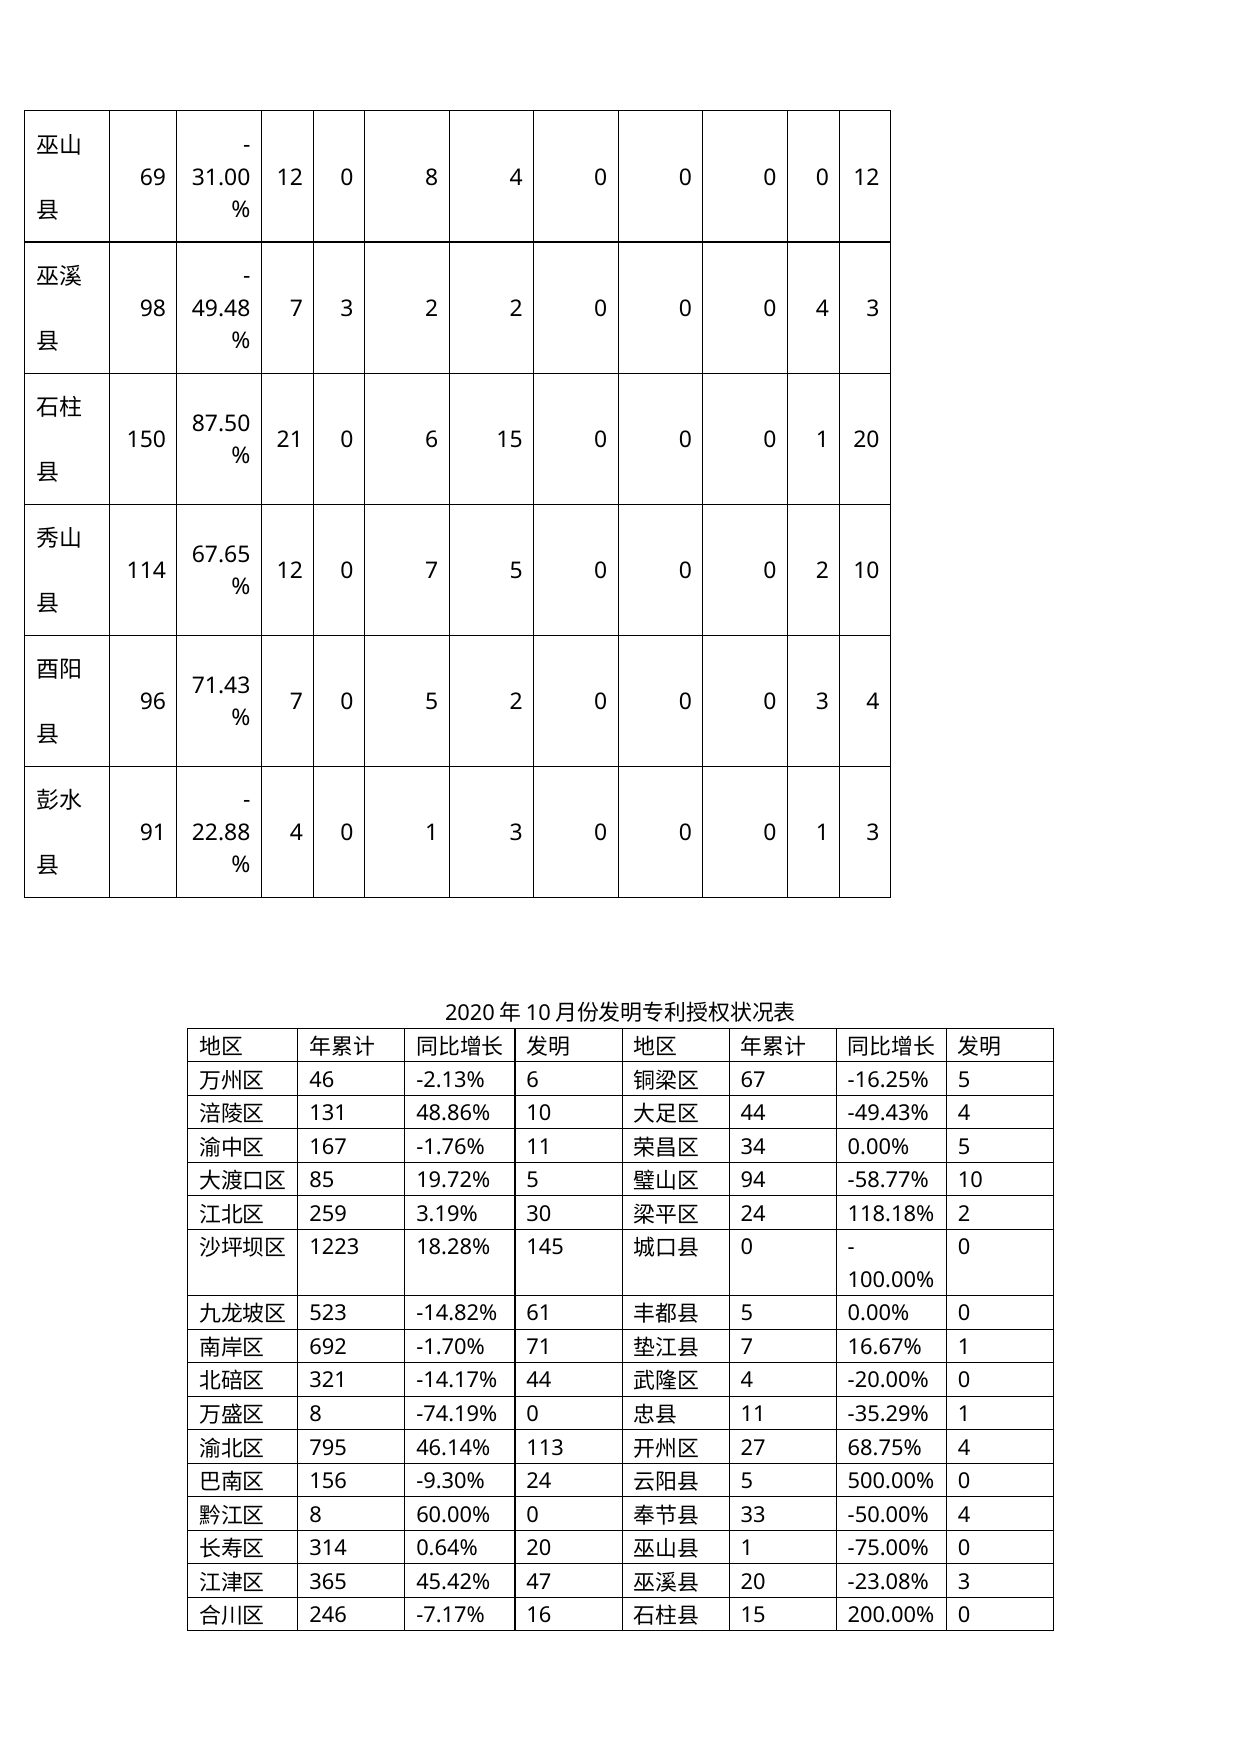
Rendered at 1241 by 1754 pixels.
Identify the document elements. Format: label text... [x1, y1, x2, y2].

table_cell 11 [516, 1129, 622, 1162]
table_cell 0 [947, 1230, 1053, 1295]
table_cell 11 [730, 1397, 836, 1429]
table_cell 71 [516, 1330, 622, 1362]
table_cell 15 [730, 1598, 836, 1630]
table_cell 0 [534, 767, 618, 897]
table_header 地区 [623, 1029, 729, 1061]
table_cell 16.67% [837, 1330, 946, 1362]
table_cell -58.77% [837, 1163, 946, 1195]
table_cell -14.17% [405, 1363, 514, 1396]
table_cell 1 [365, 767, 449, 897]
table_cell 3.19% [405, 1196, 514, 1229]
table_cell 0 [534, 111, 618, 241]
table_cell 3 [840, 243, 890, 372]
table_cell 0 [730, 1230, 836, 1295]
table_cell 5 [365, 636, 449, 766]
table_cell 34 [730, 1129, 836, 1162]
table_cell 武隆区 [623, 1363, 729, 1396]
table_cell 6 [516, 1062, 622, 1095]
table_cell 江北区 [188, 1196, 297, 1229]
table_cell -35.29% [837, 1397, 946, 1429]
table_cell 垫江县 [623, 1330, 729, 1362]
table_cell -75.00% [837, 1531, 946, 1563]
table_cell -23.08% [837, 1564, 946, 1597]
table_cell 259 [298, 1196, 404, 1229]
table_cell 渝中区 [188, 1129, 297, 1162]
table_cell 523 [298, 1296, 404, 1328]
table_cell 0 [947, 1296, 1053, 1328]
table_cell 1 [730, 1531, 836, 1563]
table_cell 沙坪坝区 [188, 1230, 297, 1295]
table_cell 2 [450, 243, 533, 372]
table_cell 5 [450, 505, 533, 634]
table_cell 1 [788, 767, 839, 897]
table_cell 0 [947, 1598, 1053, 1630]
table_cell 19.72% [405, 1163, 514, 1195]
table_cell 246 [298, 1598, 404, 1630]
table_cell 12 [262, 111, 313, 241]
table_header 发明 [516, 1029, 622, 1061]
table_cell 5 [730, 1296, 836, 1328]
table_cell -50.00% [837, 1497, 946, 1530]
table_cell 2 [365, 243, 449, 372]
table_cell 24 [516, 1464, 622, 1496]
table_cell 67.65% [177, 505, 261, 634]
table_cell 0 [619, 374, 702, 503]
table_cell 忠县 [623, 1397, 729, 1429]
table_cell 0 [619, 505, 702, 634]
table_cell 10 [516, 1096, 622, 1128]
table_cell 0 [947, 1363, 1053, 1396]
table_cell -14.82% [405, 1296, 514, 1328]
table_cell 7 [262, 636, 313, 766]
table_cell 4 [730, 1363, 836, 1396]
table_cell 巫溪县 [25, 243, 109, 372]
table_cell 118.18% [837, 1196, 946, 1229]
table_cell 0.00% [837, 1296, 946, 1328]
table_cell 0 [947, 1531, 1053, 1563]
table_cell 314 [298, 1531, 404, 1563]
table_cell 0 [788, 111, 839, 241]
table_cell 3 [947, 1564, 1053, 1597]
table_cell 24 [730, 1196, 836, 1229]
table_cell 4 [840, 636, 890, 766]
table_cell 61 [516, 1296, 622, 1328]
table_header 年累计 [730, 1029, 836, 1061]
table_cell 44 [730, 1096, 836, 1128]
table_cell 1 [947, 1397, 1053, 1429]
table_cell 0 [619, 111, 702, 241]
table_cell 奉节县 [623, 1497, 729, 1530]
table_cell 0 [534, 243, 618, 372]
table_cell 94 [730, 1163, 836, 1195]
table_cell 21 [262, 374, 313, 503]
table_cell 156 [298, 1464, 404, 1496]
table_cell 167 [298, 1129, 404, 1162]
table_cell 68.75% [837, 1430, 946, 1463]
table_cell 20 [516, 1531, 622, 1563]
table_cell 万州区 [188, 1062, 297, 1095]
table_cell 46.14% [405, 1430, 514, 1463]
table_cell 0 [516, 1497, 622, 1530]
table_cell 91 [110, 767, 176, 897]
table_cell 15 [450, 374, 533, 503]
table_cell 98 [110, 243, 176, 372]
table_cell 44 [516, 1363, 622, 1396]
table_cell 71.43% [177, 636, 261, 766]
table_cell 巫山县 [623, 1531, 729, 1563]
table_cell 200.00% [837, 1598, 946, 1630]
table_cell 巴南区 [188, 1464, 297, 1496]
table_cell 150 [110, 374, 176, 503]
table_cell 8 [298, 1497, 404, 1530]
table_cell 2 [788, 505, 839, 634]
table_cell 0 [534, 505, 618, 634]
table_cell 5 [516, 1163, 622, 1195]
table_cell 大渡口区 [188, 1163, 297, 1195]
table_cell 长寿区 [188, 1531, 297, 1563]
table_cell 石柱县 [623, 1598, 729, 1630]
table_cell 城口县 [623, 1230, 729, 1295]
table_cell 365 [298, 1564, 404, 1597]
table_cell 巫溪县 [623, 1564, 729, 1597]
table_cell 67 [730, 1062, 836, 1095]
table_cell 4 [947, 1096, 1053, 1128]
table_cell 33 [730, 1497, 836, 1530]
table_cell 荣昌区 [623, 1129, 729, 1162]
table_cell 113 [516, 1430, 622, 1463]
table_cell 0 [703, 636, 787, 766]
table_cell 30 [516, 1196, 622, 1229]
table_cell 795 [298, 1430, 404, 1463]
table_cell 8 [298, 1397, 404, 1429]
table_cell -100.00% [837, 1230, 946, 1295]
table_cell 96 [110, 636, 176, 766]
table_cell 0 [703, 374, 787, 503]
table_cell 巫山县 [25, 111, 109, 241]
table_cell -49.43% [837, 1096, 946, 1128]
table_cell 1 [788, 374, 839, 503]
table_cell 0 [516, 1397, 622, 1429]
table_cell 321 [298, 1363, 404, 1396]
table_cell 4 [947, 1430, 1053, 1463]
table_cell 南岸区 [188, 1330, 297, 1362]
table_header 发明 [947, 1029, 1053, 1061]
table_cell 0 [947, 1464, 1053, 1496]
table_cell 16 [516, 1598, 622, 1630]
table_cell 0 [619, 636, 702, 766]
table_cell 万盛区 [188, 1397, 297, 1429]
table_cell 48.86% [405, 1096, 514, 1128]
table_cell 黔江区 [188, 1497, 297, 1530]
table_cell 大足区 [623, 1096, 729, 1128]
table_cell 3 [450, 767, 533, 897]
table_cell 20 [840, 374, 890, 503]
table_cell 0 [534, 636, 618, 766]
table_cell 8 [365, 111, 449, 241]
table_cell 69 [110, 111, 176, 241]
table_cell -20.00% [837, 1363, 946, 1396]
table_cell 涪陵区 [188, 1096, 297, 1128]
table_cell 145 [516, 1230, 622, 1295]
table_cell 梁平区 [623, 1196, 729, 1229]
table_cell 87.50% [177, 374, 261, 503]
table_cell 114 [110, 505, 176, 634]
table_cell 0 [314, 111, 364, 241]
table_header 同比增长 [837, 1029, 946, 1061]
table_cell -7.17% [405, 1598, 514, 1630]
table_cell 0 [703, 111, 787, 241]
table_cell 7 [730, 1330, 836, 1362]
table_cell -1.76% [405, 1129, 514, 1162]
table_cell 2 [947, 1196, 1053, 1229]
table_cell 4 [947, 1497, 1053, 1530]
table_cell 27 [730, 1430, 836, 1463]
table_cell 45.42% [405, 1564, 514, 1597]
table_cell 1223 [298, 1230, 404, 1295]
table_cell 江津区 [188, 1564, 297, 1597]
table_header 地区 [188, 1029, 297, 1061]
table_cell 彭水县 [25, 767, 109, 897]
table_cell 0 [314, 636, 364, 766]
table_cell -16.25% [837, 1062, 946, 1095]
table_cell 0 [619, 243, 702, 372]
table_header 年累计 [298, 1029, 404, 1061]
table_cell -74.19% [405, 1397, 514, 1429]
table_cell 0.64% [405, 1531, 514, 1563]
table_cell 85 [298, 1163, 404, 1195]
table_cell 3 [788, 636, 839, 766]
table_cell 692 [298, 1330, 404, 1362]
table_cell 7 [365, 505, 449, 634]
table_cell 璧山区 [623, 1163, 729, 1195]
table_cell 6 [365, 374, 449, 503]
table_cell 合川区 [188, 1598, 297, 1630]
table_cell 0 [314, 767, 364, 897]
table_cell 500.00% [837, 1464, 946, 1496]
table_cell 7 [262, 243, 313, 372]
table_cell 0 [534, 374, 618, 503]
table_header 同比增长 [405, 1029, 514, 1061]
table_cell 12 [840, 111, 890, 241]
text 2020年10月份发明专利授权状况表 [187, 995, 1053, 1028]
table_cell 131 [298, 1096, 404, 1128]
table_cell 5 [947, 1129, 1053, 1162]
table_cell 丰都县 [623, 1296, 729, 1328]
table_cell 60.00% [405, 1497, 514, 1530]
table_cell -49.48% [177, 243, 261, 372]
table_cell 酉阳县 [25, 636, 109, 766]
table_cell 0 [314, 505, 364, 634]
table_cell 0 [619, 767, 702, 897]
table_cell 12 [262, 505, 313, 634]
table_cell 20 [730, 1564, 836, 1597]
table_cell 秀山县 [25, 505, 109, 634]
table_cell 3 [840, 767, 890, 897]
table_cell 3 [314, 243, 364, 372]
table_cell -22.88% [177, 767, 261, 897]
table_cell 0 [314, 374, 364, 503]
table_cell 渝北区 [188, 1430, 297, 1463]
table_cell 铜梁区 [623, 1062, 729, 1095]
table_cell -1.70% [405, 1330, 514, 1362]
table_cell 0 [703, 505, 787, 634]
table_cell 4 [450, 111, 533, 241]
table_cell 九龙坡区 [188, 1296, 297, 1328]
table_cell 0.00% [837, 1129, 946, 1162]
table_cell 云阳县 [623, 1464, 729, 1496]
table_cell 0 [703, 767, 787, 897]
table_cell 10 [840, 505, 890, 634]
table_cell 0 [703, 243, 787, 372]
table_cell -2.13% [405, 1062, 514, 1095]
table_cell -9.30% [405, 1464, 514, 1496]
table_cell 18.28% [405, 1230, 514, 1295]
table_cell -31.00% [177, 111, 261, 241]
table_cell 4 [262, 767, 313, 897]
table_cell 4 [788, 243, 839, 372]
table_cell 2 [450, 636, 533, 766]
table_cell 10 [947, 1163, 1053, 1195]
table_cell 石柱县 [25, 374, 109, 503]
table_cell 5 [730, 1464, 836, 1496]
table_cell 1 [947, 1330, 1053, 1362]
table_cell 5 [947, 1062, 1053, 1095]
table_cell 47 [516, 1564, 622, 1597]
table_cell 开州区 [623, 1430, 729, 1463]
table_cell 46 [298, 1062, 404, 1095]
table_cell 北碚区 [188, 1363, 297, 1396]
